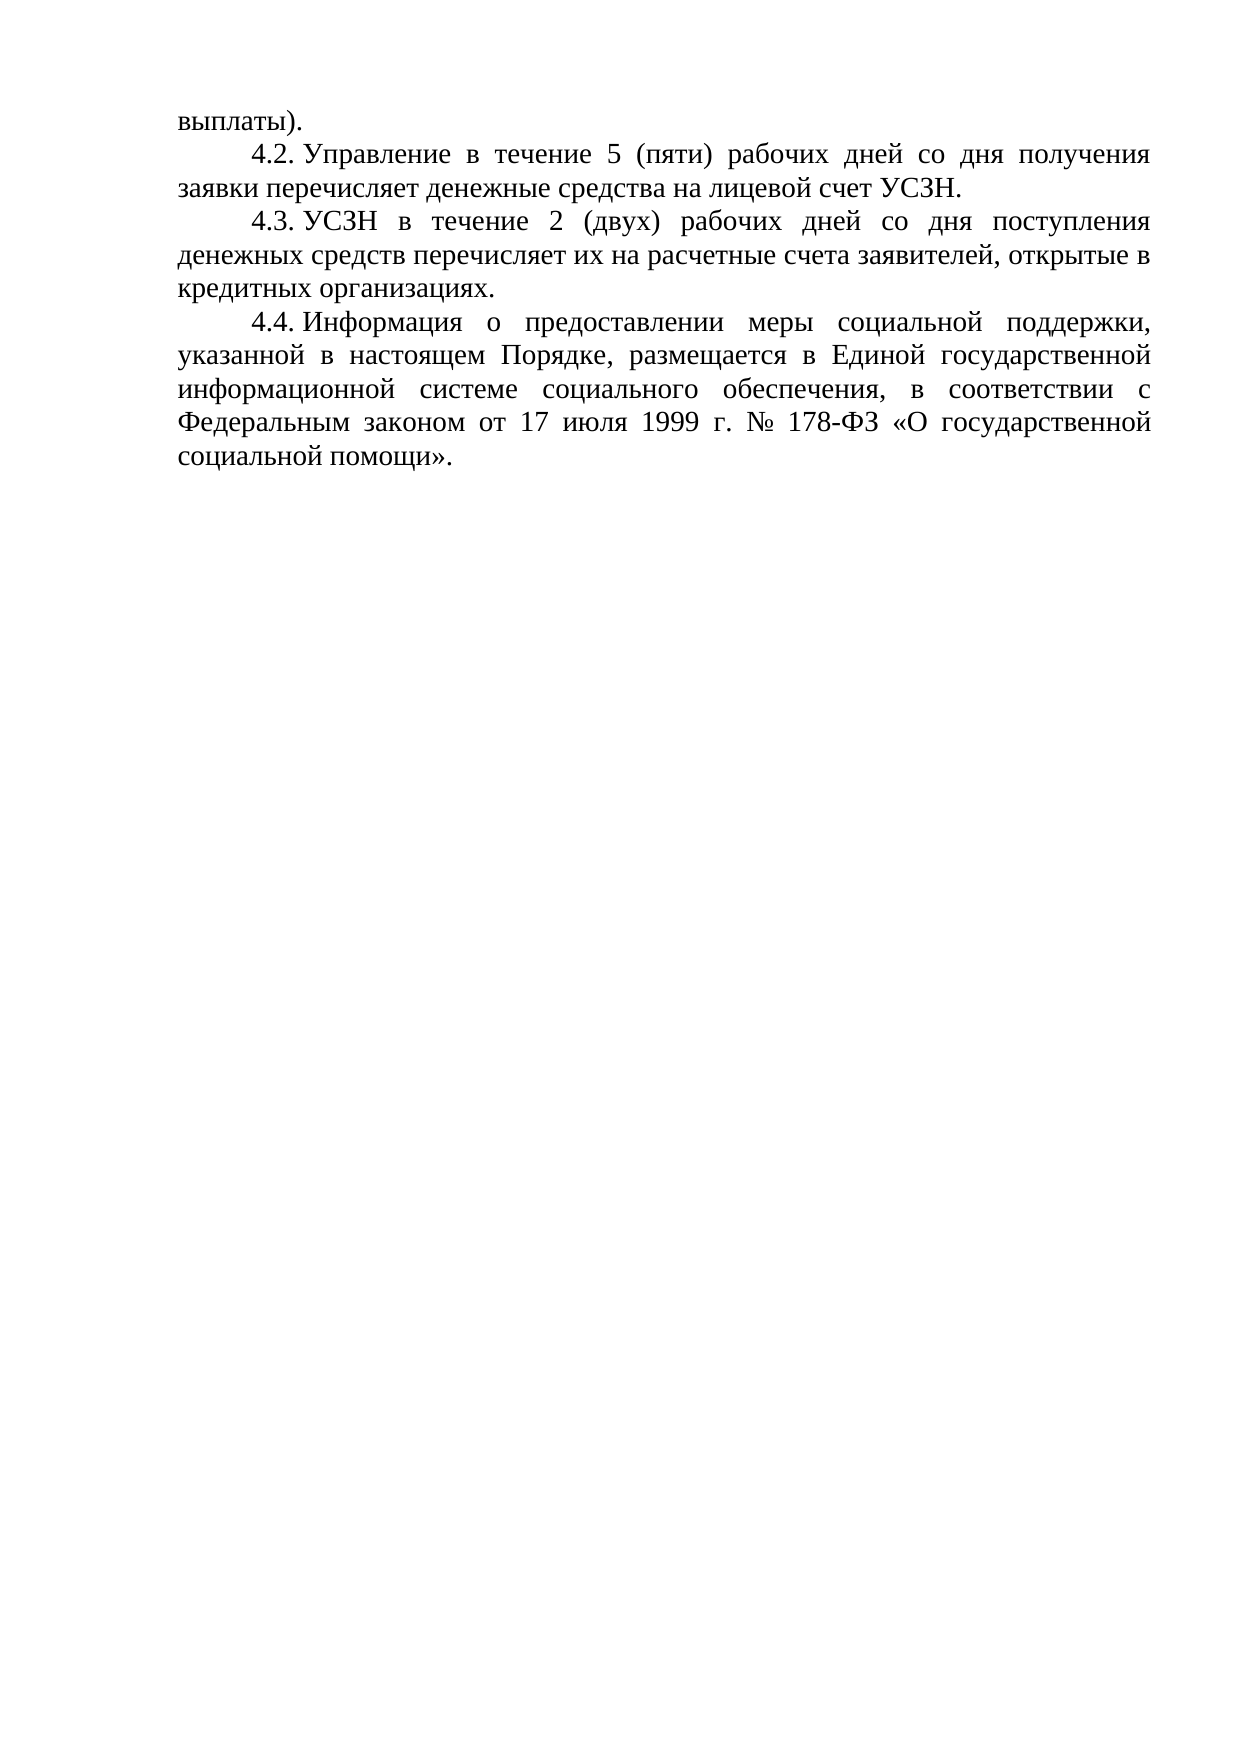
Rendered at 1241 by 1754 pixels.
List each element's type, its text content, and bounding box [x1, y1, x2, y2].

text 4.4. Информация о предоставлении меры социальной поддержки, указанной в настоящем Порядке, размещается в Единой государственной информационной системе социального обеспечения, в соответствии с Федеральным законом от 17 июля 1999 г. № 178-ФЗ «О государственной социальной помощи». [177, 304, 1152, 472]
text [177, 103, 1152, 136]
text 4.2. Управление в течение 5 (пяти) рабочих дней со дня получения заявки перечисляет денежные средства на лицевой счет УСЗН. [177, 136, 1152, 203]
text 4.3. УСЗН в течение 2 (двух) рабочих дней со дня поступления денежных средств перечисляет их на расчетные счета заявителей, открытые в кредитных организациях. [177, 203, 1152, 304]
